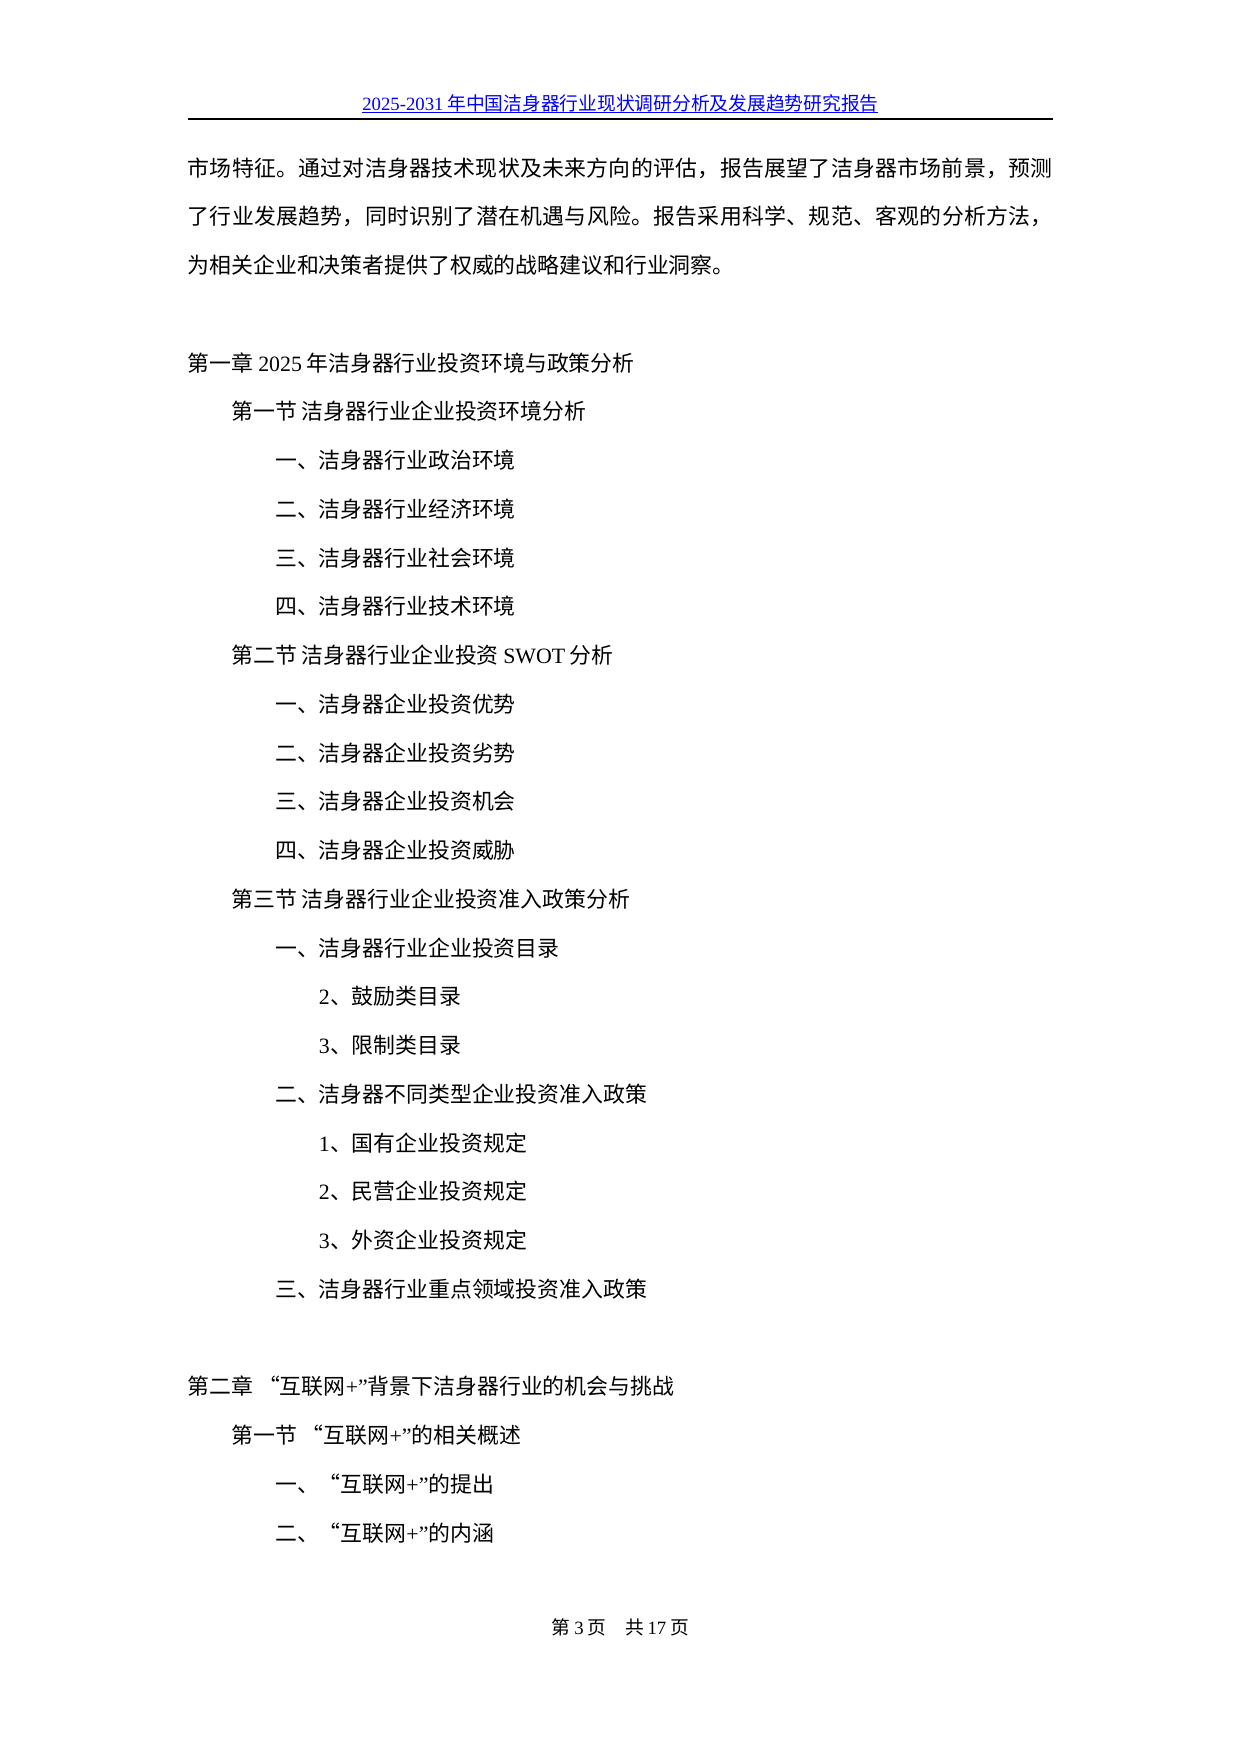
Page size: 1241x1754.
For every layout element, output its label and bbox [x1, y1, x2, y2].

text [187, 150, 1053, 1548]
